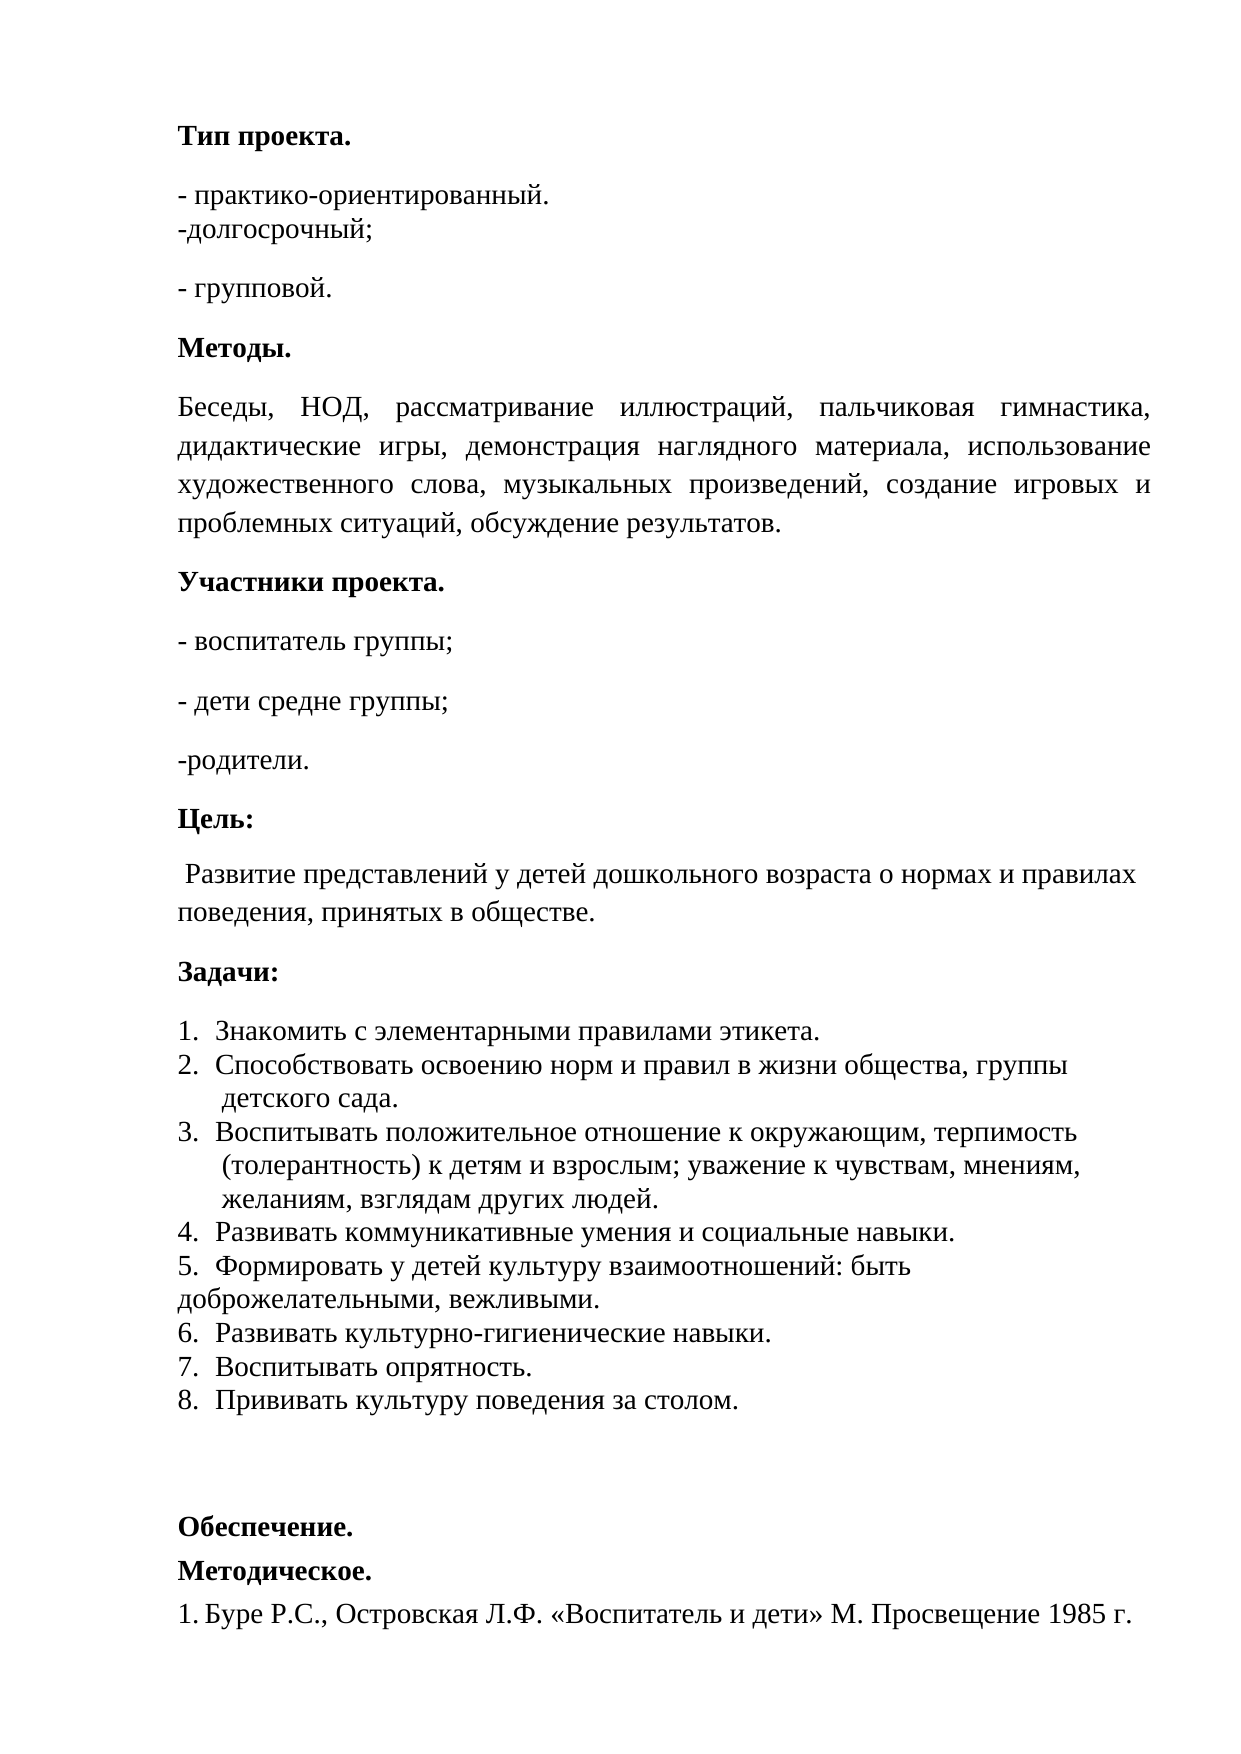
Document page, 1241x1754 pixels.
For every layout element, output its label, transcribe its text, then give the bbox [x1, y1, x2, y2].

text Методы. [177, 330, 1152, 363]
text доброжелательными, вежливыми. [177, 1282, 1152, 1315]
text - практико-ориентированный. [177, 177, 1152, 211]
list Развивать культурно-гигиенические навыки. [177, 1315, 1152, 1349]
text -долгосрочный; [177, 211, 1152, 244]
list Способствовать освоению норм и правил в жизни общества, группы детского сада. [177, 1047, 1152, 1114]
text - групповой. [177, 270, 1152, 304]
text Развитие представлений у детей дошкольного возраста о нормах и правилах поведения, принятых в обществе. [177, 856, 1152, 928]
text Тип проекта. [177, 118, 1152, 152]
text Участники проекта. [177, 564, 1152, 598]
text Задачи: [177, 954, 1152, 987]
list Воспитывать опрятность. [177, 1349, 1152, 1382]
text - дети средне группы; [177, 683, 1152, 716]
list Цель: [177, 802, 1152, 835]
text - воспитатель группы; [177, 623, 1152, 657]
text Обеспечение. [177, 1509, 1152, 1542]
text Беседы, НОД, рассматривание иллюстраций, пальчиковая гимнастика, дидактические игры, демонстрация наглядного материала, использование художественного слова, музыкальных произведений, создание игровых и проблемных ситуаций, обсуждение результатов. [177, 389, 1152, 538]
list Прививать культуру поведения за столом. [177, 1382, 1152, 1416]
list Формировать у детей культуру взаимоотношений: быть [177, 1248, 1152, 1282]
text Методическое. [177, 1553, 1152, 1586]
list Развивать коммуникативные умения и социальные навыки. [177, 1214, 1152, 1248]
list Знакомить с элементарными правилами этикета. [177, 1013, 1152, 1047]
text -родители. [177, 742, 1152, 776]
text 1. Буре Р.С., Островская Л.Ф. «Воспитатель и дети» М. Просвещение . [177, 1597, 1152, 1630]
list Воспитывать положительное отношение к окружающим, терпимость (толерантность) к детям и взрослым; уважение к чувствам, мнениям, желаниям, взглядам других людей. [177, 1114, 1152, 1214]
